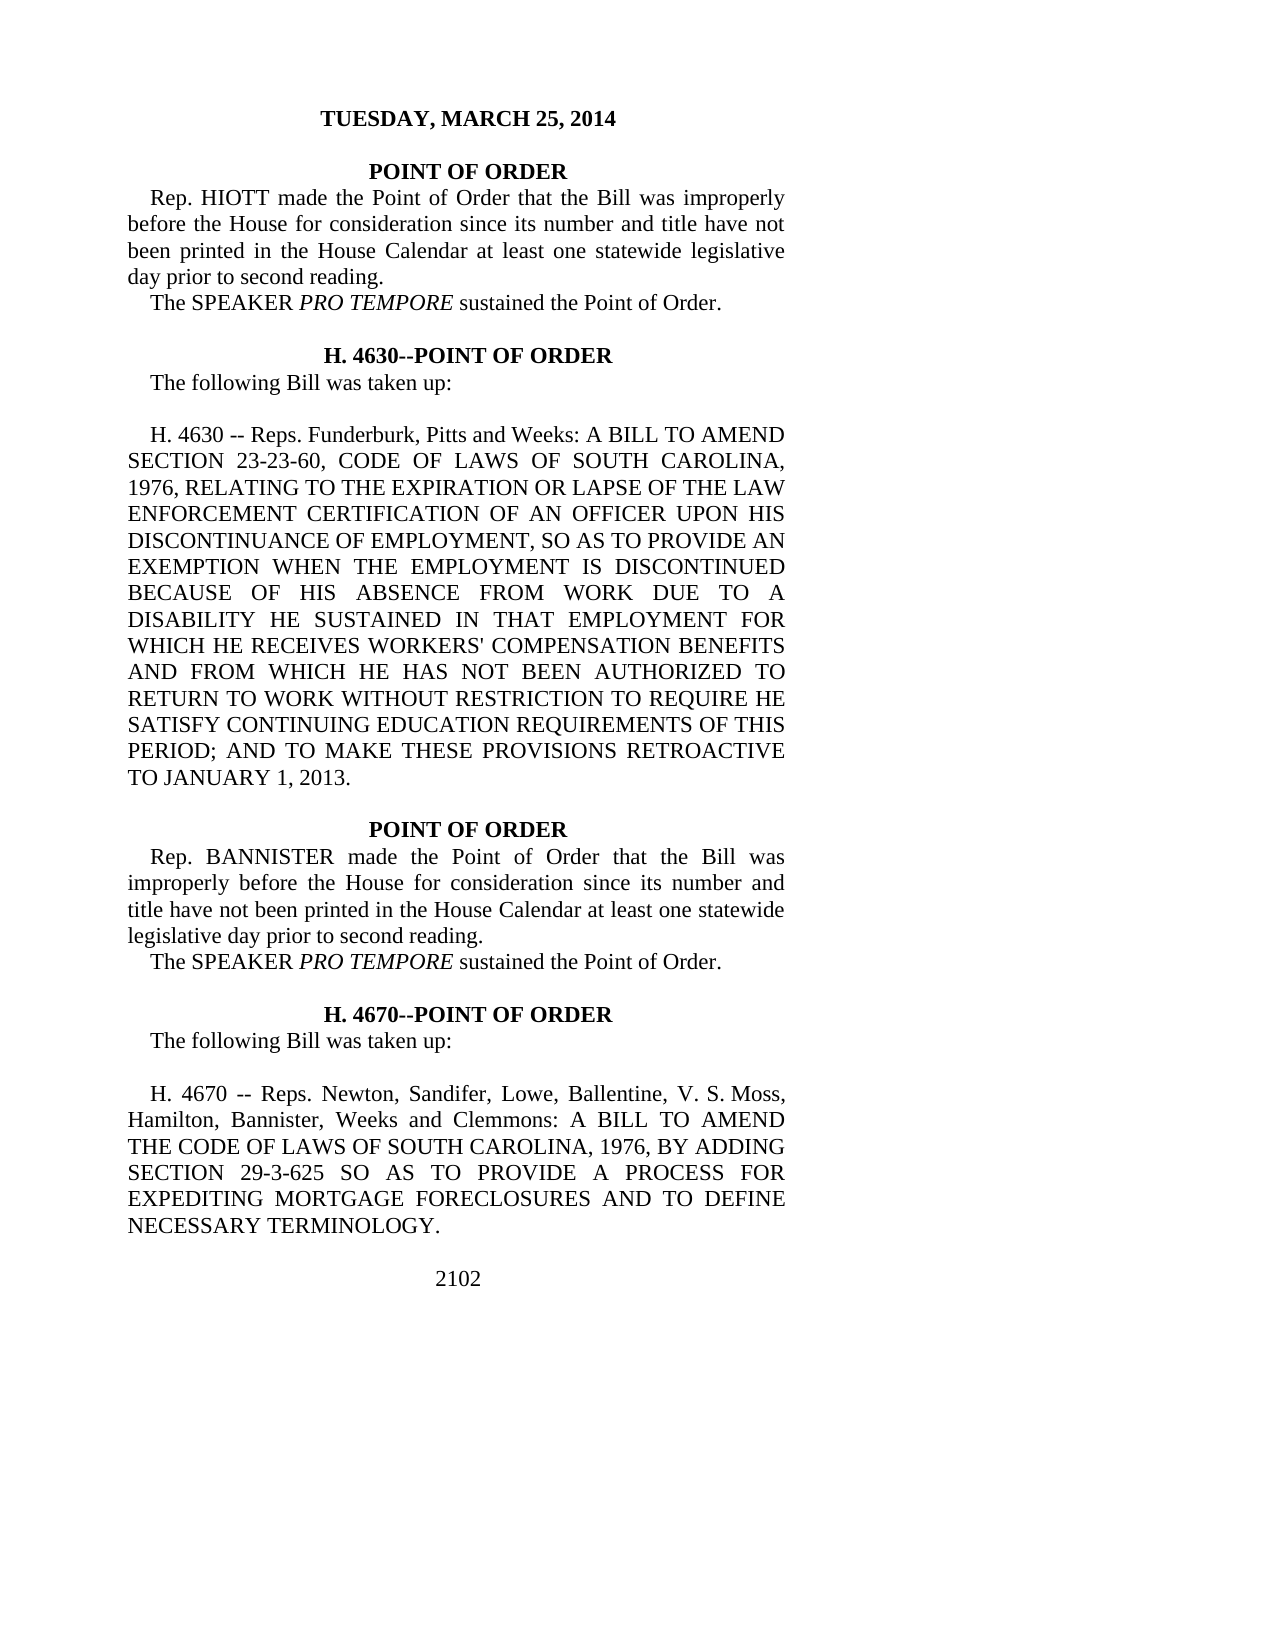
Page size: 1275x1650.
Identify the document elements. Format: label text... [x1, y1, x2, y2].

text POINT OF ORDER [127, 158, 786, 184]
text Rep. BANNISTER made the Point of Order that the Bill was improperly before the House for consideration since its number and title have not been printed in the House Calendar at least one statewide legislative day prior to second reading. [127, 843, 786, 948]
text The following Bill was taken up: [127, 1027, 786, 1054]
text Rep. HIOTT made the Point of Order that the Bill was improperly before the House for consideration since its number and title have not been printed in the House Calendar at least one statewide legislative day prior to second reading. [127, 184, 786, 289]
text The SPEAKER PRO TEMPORE sustained the Point of Order. [127, 948, 786, 975]
text The following Bill was taken up: [127, 368, 786, 395]
text H. 4630--POINT OF ORDER [127, 342, 786, 368]
text H. 4630 -- Reps. Funderburk, Pitts and Weeks: A BILL TO AMEND SECTION 23-23-60, CODE OF LAWS OF SOUTH CAROLINA, 1976, RELATING TO THE EXPIRATION OR LAPSE OF THE LAW ENFORCEMENT CERTIFICATION OF AN OFFICER UPON HIS DISCONTINUANCE OF EMPLOYMENT, SO AS TO PROVIDE AN EXEMPTION WHEN THE EMPLOYMENT IS DISCONTINUED BECAUSE OF HIS ABSENCE FROM WORK DUE TO A DISABILITY HE SUSTAINED IN THAT EMPLOYMENT FOR WHICH HE RECEIVES WORKERS' COMPENSATION BENEFITS AND FROM WHICH HE HAS NOT BEEN AUTHORIZED TO RETURN TO WORK WITHOUT RESTRICTION TO REQUIRE HE SATISFY CONTINUING EDUCATION REQUIREMENTS OF THIS PERIOD; AND TO MAKE THESE PROVISIONS RETROACTIVE TO JANUARY 1, 2013. [127, 421, 786, 790]
text H. 4670 -- Reps. Newton, Sandifer, Lowe, Ballentine, V. S. Moss, Hamilton, Bannister, Weeks and Clemmons: A BILL TO AMEND THE CODE OF LAWS OF SOUTH CAROLINA, 1976, BY ADDING SECTION 29-3-625 SO AS TO PROVIDE A PROCESS FOR EXPEDITING MORTGAGE FORECLOSURES AND TO DEFINE NECESSARY TERMINOLOGY. [127, 1080, 786, 1238]
text POINT OF ORDER [127, 817, 786, 843]
text The SPEAKER PRO TEMPORE sustained the Point of Order. [127, 289, 786, 316]
text H. 4670--POINT OF ORDER [127, 1001, 786, 1027]
